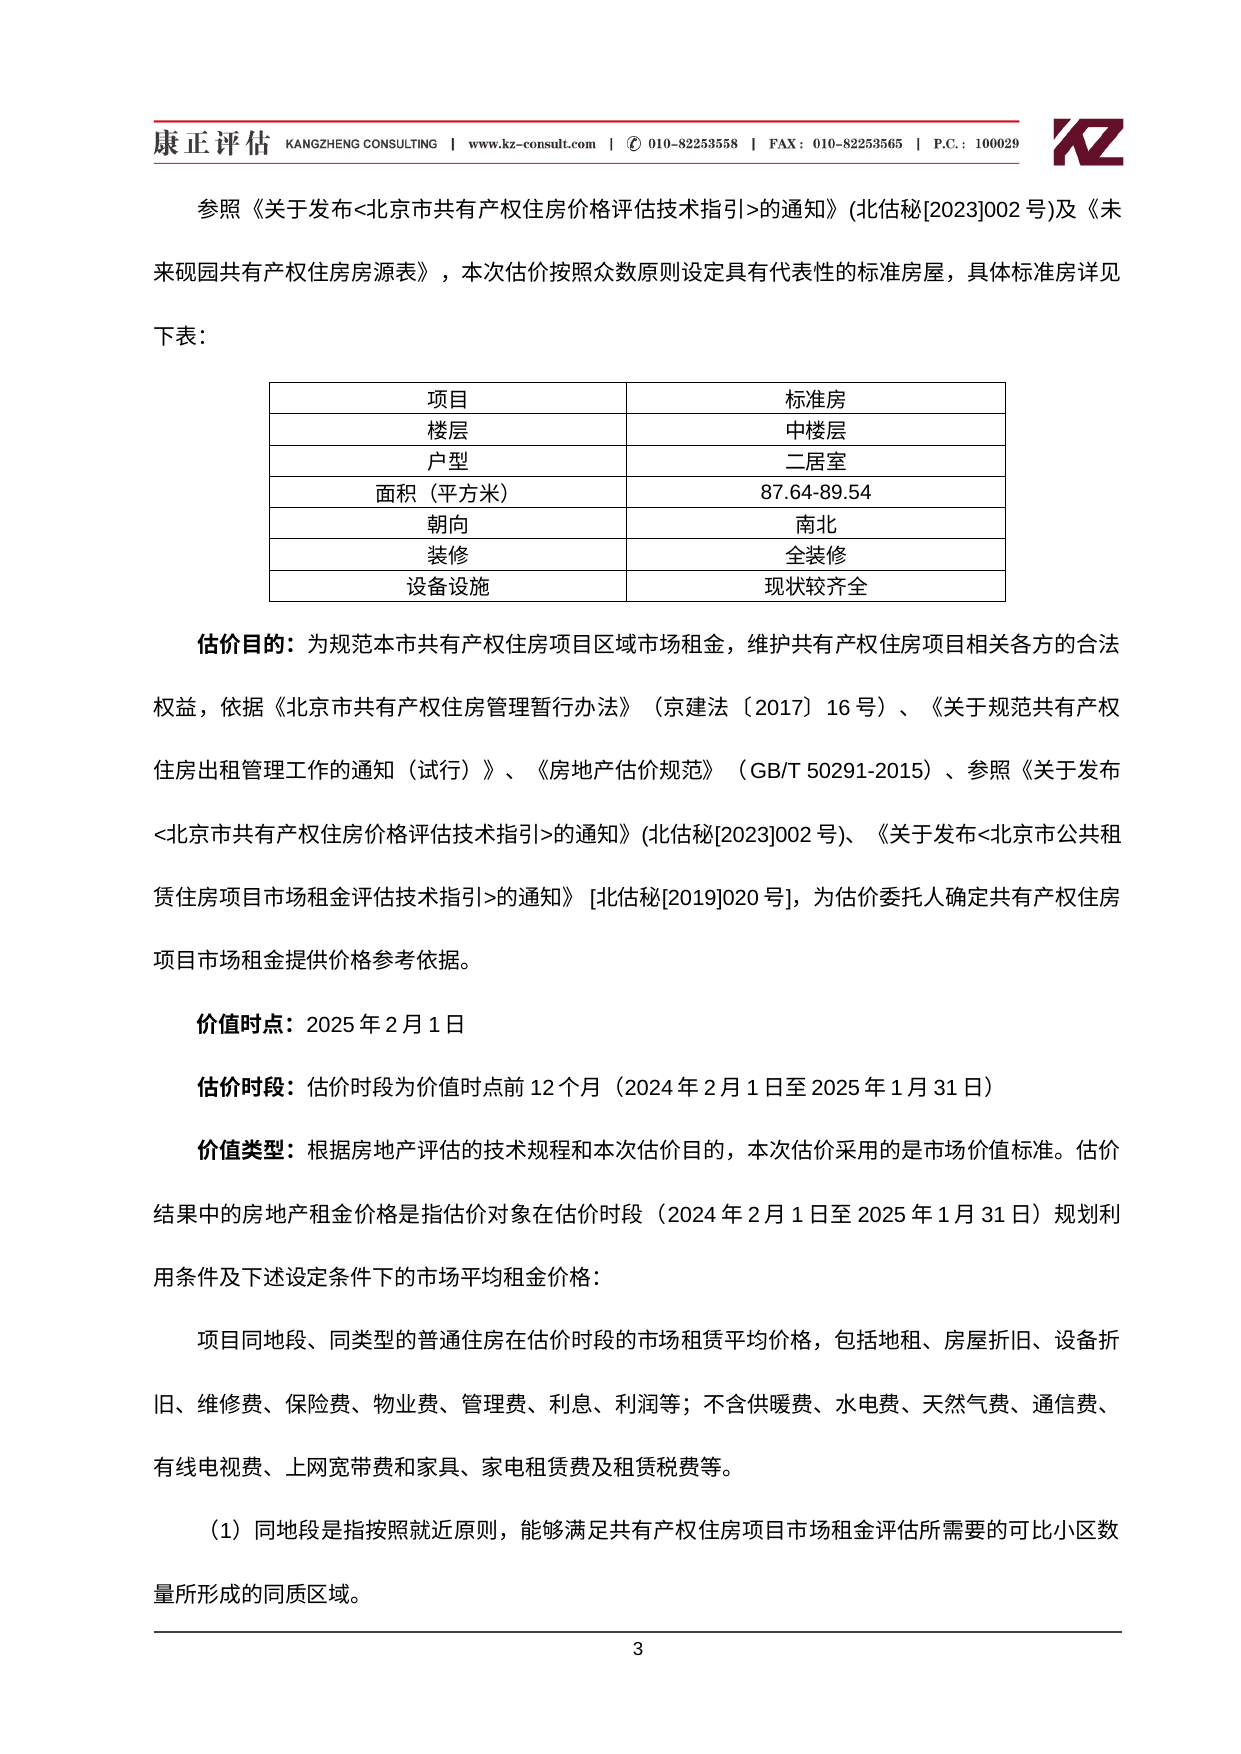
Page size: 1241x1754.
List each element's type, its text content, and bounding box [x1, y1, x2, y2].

table_cell 87.64-89.54 [627, 477, 1005, 507]
table_cell 二居室 [627, 446, 1005, 476]
table_cell 设备设施 [270, 571, 626, 601]
table_cell 中楼层 [627, 414, 1005, 444]
text （1）同地段是指按照就近原则，能够满足共有产权住房项目市场租金评估所需要的可比小区数量所形成的同质区域。 [153, 1513, 1122, 1608]
table_header 项目 [270, 383, 626, 413]
table_cell 装修 [270, 539, 626, 569]
text 项目同地段、同类型的普通住房在估价时段的市场租赁平均价格，包括地租、房屋折旧、设备折旧、维修费、保险费、物业费、管理费、利息、利润等；不含供暖费、水电费、天然气费、通信费、有线电视费、上网宽带费和家具、家电租赁费及租赁税费等。 [153, 1323, 1122, 1482]
table_header 标准房 [627, 383, 1005, 413]
text 价值时点：2025年2月1日 [153, 1007, 1122, 1038]
text 估价时段：估价时段为价值时点前12个月（2024年2月1日至2025年1月31日） [153, 1070, 1122, 1102]
table_cell 面积（平方米） [270, 477, 626, 507]
table_cell 朝向 [270, 508, 626, 538]
picture [153, 118, 1124, 166]
text 参照《关于发布<北京市共有产权住房价格评估技术指引>的通知》(北估秘[2023]002号)及《未来砚园共有产权住房房源表》，本次估价按照众数原则设定具有代表性的标准房屋，具体标准房详见下表： [153, 192, 1122, 350]
text 价值类型：根据房地产评估的技术规程和本次估价目的，本次估价采用的是市场价值标准。估价结果中的房地产租金价格是指估价对象在估价时段（2024年2月1日至2025年1月31日）规划利用条件及下述设定条件下的市场平均租金价格： [153, 1133, 1122, 1292]
table_cell 户型 [270, 446, 626, 476]
table_cell 南北 [627, 508, 1005, 538]
table_cell 全装修 [627, 539, 1005, 569]
text 估价目的：为规范本市共有产权住房项目区域市场租金，维护共有产权住房项目相关各方的合法权益，依据《北京市共有产权住房管理暂行办法》（京建法〔2017〕16号）、《关于规范共有产权住房出租管理工作的通知（试行）》、《房地产估价规范》（GB/T 50291-2015）、参照《关于发布<北京市共有产权住房价格评估技术指引>的通知》(北估秘[2023]002号)、《关于发布<北京市公共租赁住房项目市场租金评估技术指引>的通知》 [北估秘[2019]020号]，为估价委托人确定共有产权住房项目市场租金提供价格参考依据。 [153, 627, 1122, 975]
table_cell 楼层 [270, 414, 626, 444]
table_cell 现状较齐全 [627, 571, 1005, 601]
